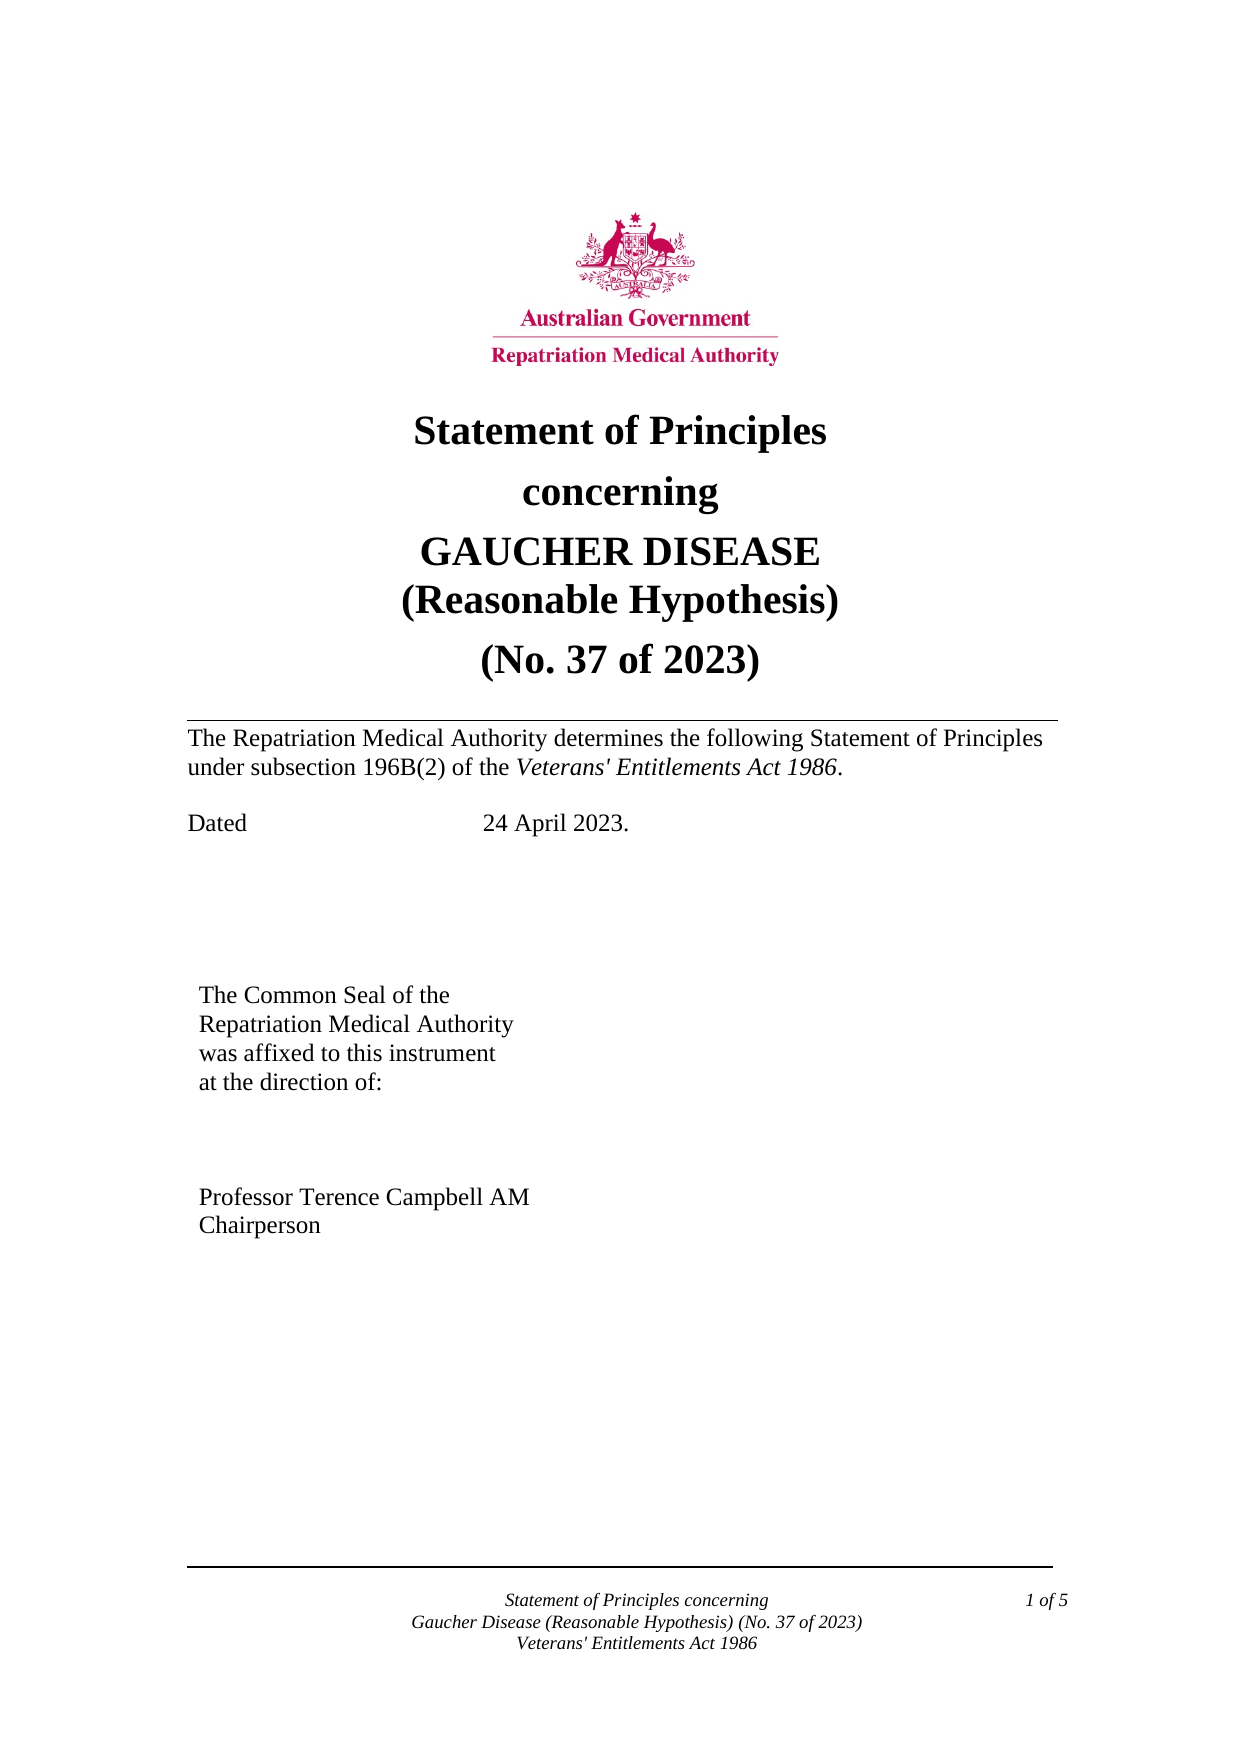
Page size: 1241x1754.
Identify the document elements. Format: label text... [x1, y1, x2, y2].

picture [491, 212, 779, 366]
text concerning [187, 466, 1053, 514]
text Statement of Principles [187, 406, 1053, 453]
text (No. 37 of 2023) [187, 635, 1053, 683]
table_header The Common Seal of the Repatriation Medical Authority was affixed to this instrument at the direction of: [187, 980, 616, 1124]
text The Repatriation Medical Authority determines the following Statement of Principles under subsection 196B(2) of the Veterans' Entitlements Act 1986. [187, 721, 1058, 781]
text GAUCHER DISEASE (Reasonable Hypothesis) [187, 526, 1053, 622]
table_cell Professor Terence Campbell AM Chairperson [187, 1124, 616, 1266]
text Dated 24 April 2023. [187, 808, 1053, 837]
